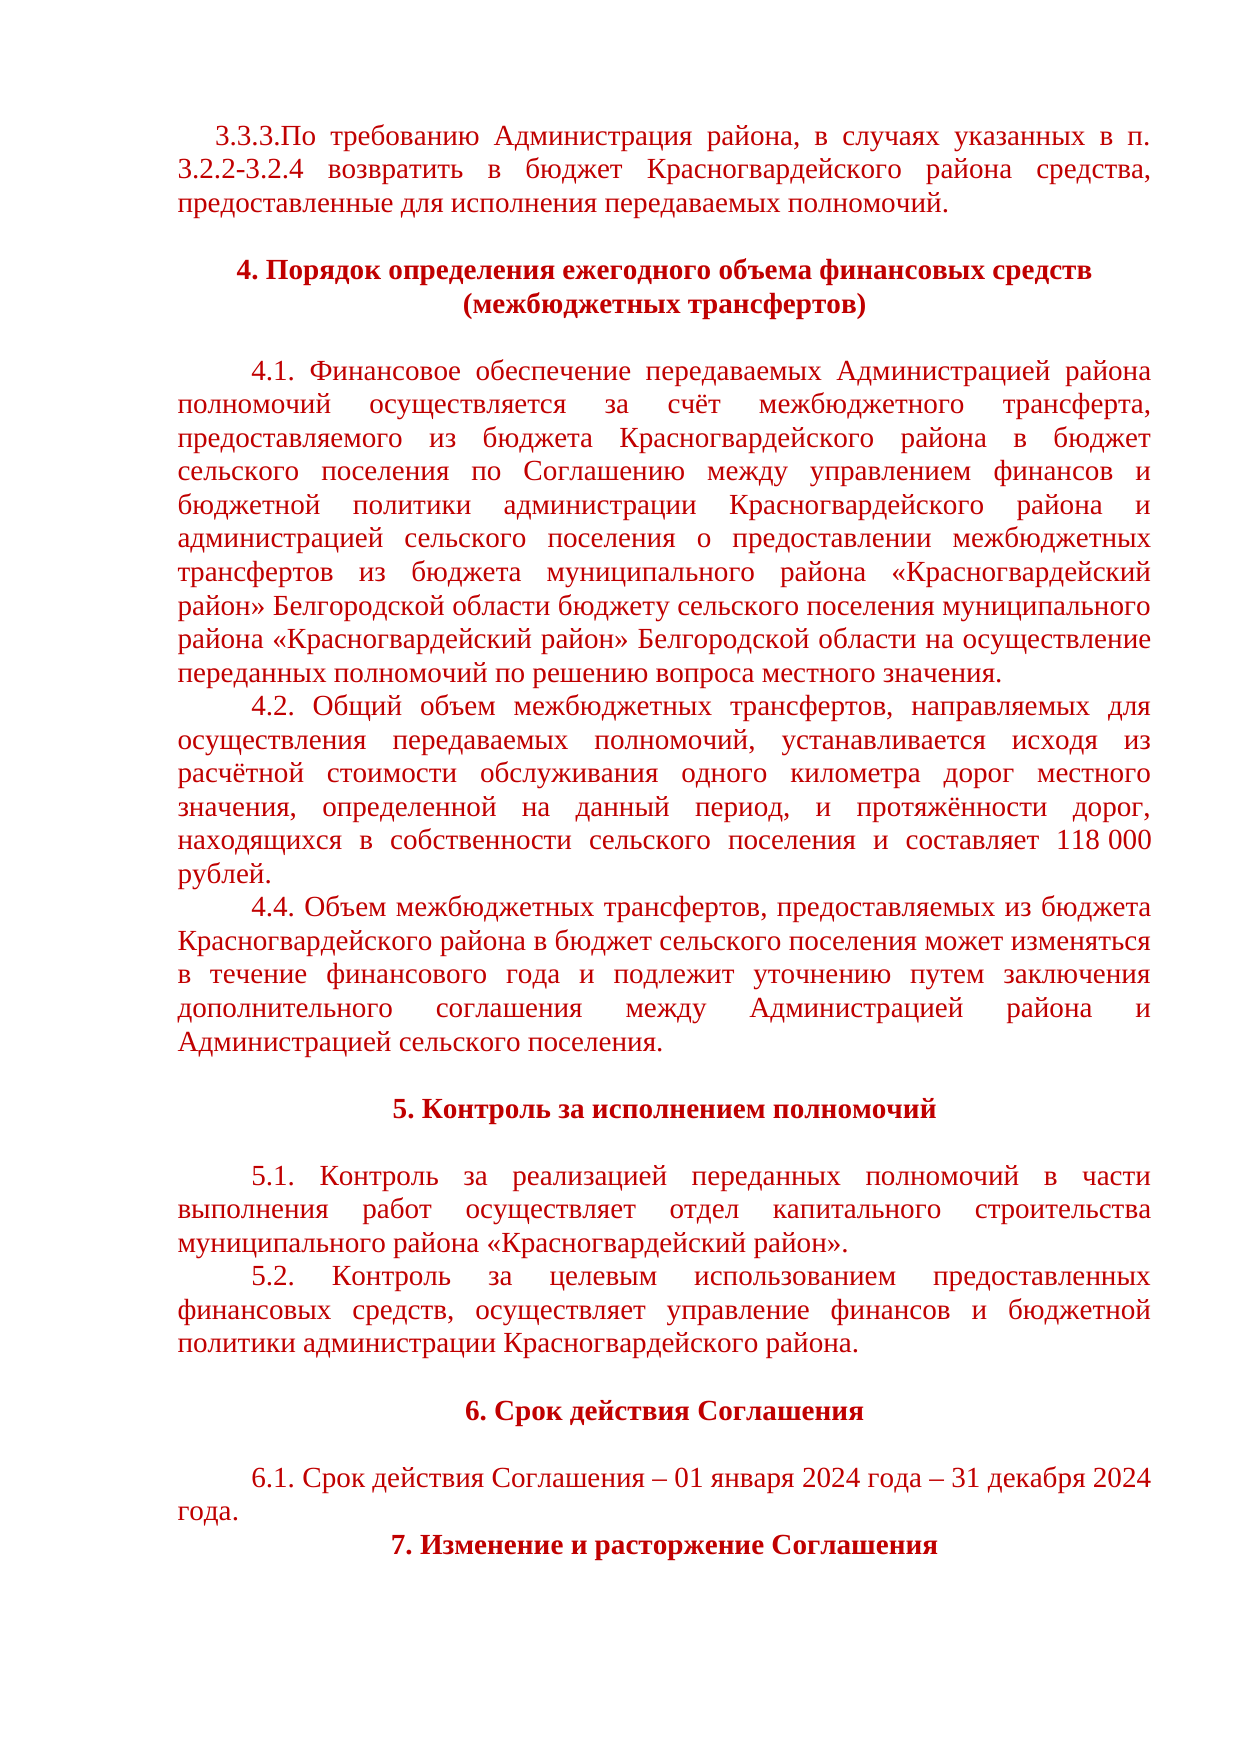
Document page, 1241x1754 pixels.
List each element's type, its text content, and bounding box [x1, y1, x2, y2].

text 6. Срок действия Соглашения [177, 1393, 1152, 1426]
text 5. Контроль за исполнением полномочий [177, 1091, 1152, 1124]
text 4.1. Финансовое обеспечение передаваемых Администрацией района полномочий осуществляется за счёт межбюджетного трансферта, предоставляемого из бюджета Красногвардейского района в бюджет сельского поселения по Соглашению между управлением финансов и бюджетной политики администрации Красногвардейского района и администрацией сельского поселения о предоставлении межбюджетных трансфертов из бюджета муниципального района «Красногвардейский район» Белгородской области бюджету сельского поселения муниципального района «Красногвардейский район» Белгородской области на осуществление переданных полномочий по решению вопроса местного значения. [177, 353, 1152, 688]
text 5.2. Контроль за целевым использованием предоставленных финансовых средств, осуществляет управление финансов и бюджетной политики администрации Красногвардейского района. [177, 1258, 1152, 1359]
text 4. Порядок определения ежегодного объема финансовых средств (межбюджетных трансфертов) [177, 252, 1152, 319]
text 7. Изменение и расторжение Соглашения [177, 1527, 1152, 1560]
text 4.2. Общий объем межбюджетных трансфертов, направляемых для осуществления передаваемых полномочий, устанавливается исходя из расчётной стоимости обслуживания одного километра дорог местного значения, определенной на данный период, и протяжённости дорог, находящихся в собственности сельского поселения и составляет 118 000 рублей. [177, 688, 1152, 889]
text 3.3.3.По требованию Администрация района, в случаях указанных в п. 3.2.2-3.2.4 возвратить в бюджет Красногвардейского района средства, предоставленные для исполнения передаваемых полномочий. [177, 118, 1152, 219]
text 5.1. Контроль за реализацией переданных полномочий в части выполнения работ осуществляет отдел капитального строительства муниципального района «Красногвардейский район». [177, 1158, 1152, 1258]
text 6.1. Срок действия Соглашения – 01 января 2024 года – 31 декабря 2024 года. [177, 1460, 1152, 1527]
text 4.4. Объем межбюджетных трансфертов, предоставляемых из бюджета Красногвардейского района в бюджет сельского поселения может изменяться в течение финансового года и подлежит уточнению путем заключения дополнительного соглашения между Администрацией района и Администрацией сельского поселения. [177, 889, 1152, 1057]
